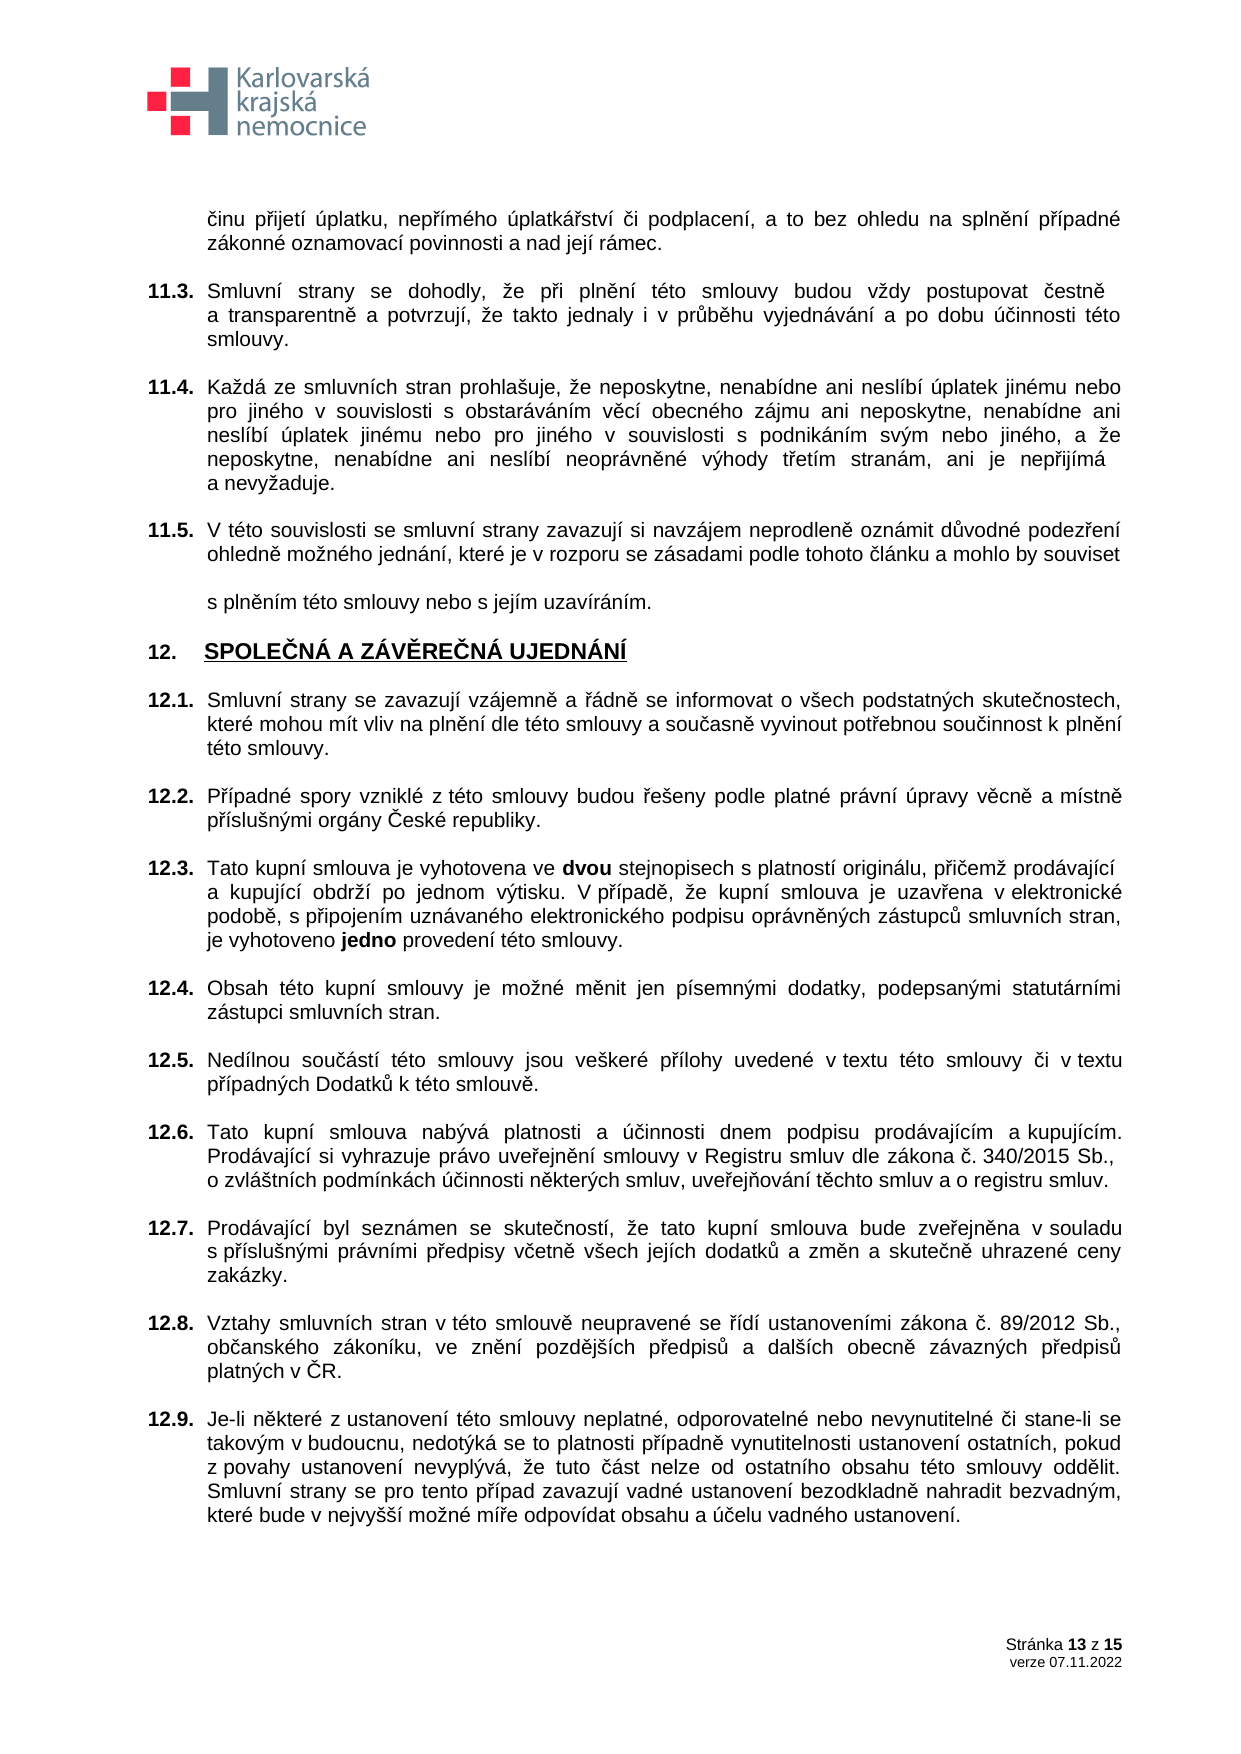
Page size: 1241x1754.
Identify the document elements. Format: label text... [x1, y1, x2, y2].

subtitle Smluvní strany se dohodly, že při plnění této smlouvy budou vždy postupovat čestně a transparentně a potvrzují, že takto jednaly i v průběhu vyjednávání a po dobu účinnosti této smlouvy. [148, 279, 1122, 351]
subtitle Každá ze smluvních stran prohlašuje, že neposkytne, nenabídne ani neslíbí úplatek jinému nebo pro jiného v souvislosti s obstaráváním věcí obecného zájmu ani neposkytne, nenabídne ani neslíbí úplatek jinému nebo pro jiného v souvislosti s podnikáním svým nebo jiného, a že neposkytne, nenabídne ani neslíbí neoprávněné výhody třetím stranám, ani je nepřijímá a nevyžaduje. [148, 374, 1122, 494]
subtitle Smluvní strany se zavazují vzájemně a řádně se informovat o všech podstatných skutečnostech, které mohou mít vliv na plnění dle této smlouvy a současně vyvinout potřebnou součinnost k plnění této smlouvy. [148, 688, 1122, 760]
subtitle Nedílnou součástí této smlouvy jsou veškeré přílohy uvedené v textu této smlouvy či v textu případných Dodatků k této smlouvě. [148, 1048, 1122, 1096]
subtitle Obsah této kupní smlouvy je možné měnit jen písemnými dodatky, podepsanými statutárními zástupci smluvních stran. [148, 976, 1122, 1024]
subtitle Tato kupní smlouva je vyhotovena ve dvou stejnopisech s platností originálu, přičemž prodávající a kupující obdrží po jednom výtisku. V případě, že kupní smlouva je uzavřena v elektronické podobě, s připojením uznávaného elektronického podpisu oprávněných zástupců smluvních stran, je vyhotoveno jedno provedení této smlouvy. [148, 856, 1122, 952]
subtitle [148, 207, 1122, 255]
picture [147, 67, 373, 136]
subtitle Je-li některé z ustanovení této smlouvy neplatné, odporovatelné nebo nevynutitelné či stane-li se takovým v budoucnu, nedotýká se to platnosti případně vynutitelnosti ustanovení ostatních, pokud z povahy ustanovení nevyplývá, že tuto část nelze od ostatního obsahu této smlouvy oddělit. Smluvní strany se pro tento případ zavazují vadné ustanovení bezodkladně nahradit bezvadným, které bude v nejvyšší možné míře odpovídat obsahu a účelu vadného ustanovení. [148, 1407, 1122, 1527]
subtitle Tato kupní smlouva nabývá platnosti a účinnosti dnem podpisu prodávajícím a kupujícím. Prodávající si vyhrazuje právo uveřejnění smlouvy v Registru smluv dle zákona č. 340/2015 Sb., o zvláštních podmínkách účinnosti některých smluv, uveřejňování těchto smluv a o registru smluv. [148, 1119, 1122, 1191]
list společná a ZÁVĚREČNÁ UJEDNÁNÍ [148, 638, 1122, 664]
subtitle Vztahy smluvních stran v této smlouvě neupravené se řídí ustanoveními zákona č. 89/2012 Sb., občanského zákoníku, ve znění pozdějších předpisů a dalších obecně závazných předpisů platných v ČR. [148, 1311, 1122, 1383]
subtitle Případné spory vzniklé z této smlouvy budou řešeny podle platné právní úpravy věcně a místně příslušnými orgány České republiky. [148, 784, 1122, 832]
subtitle Prodávající byl seznámen se skutečností, že tato kupní smlouva bude zveřejněna v souladu s příslušnými právními předpisy včetně všech jejích dodatků a změn a skutečně uhrazené ceny zakázky. [148, 1215, 1122, 1287]
subtitle V této souvislosti se smluvní strany zavazují si navzájem neprodleně oznámit důvodné podezření ohledně možného jednání, které je v rozporu se zásadami podle tohoto článku a mohlo by souviset s plněním této smlouvy nebo s jejím uzavíráním. [148, 518, 1122, 614]
